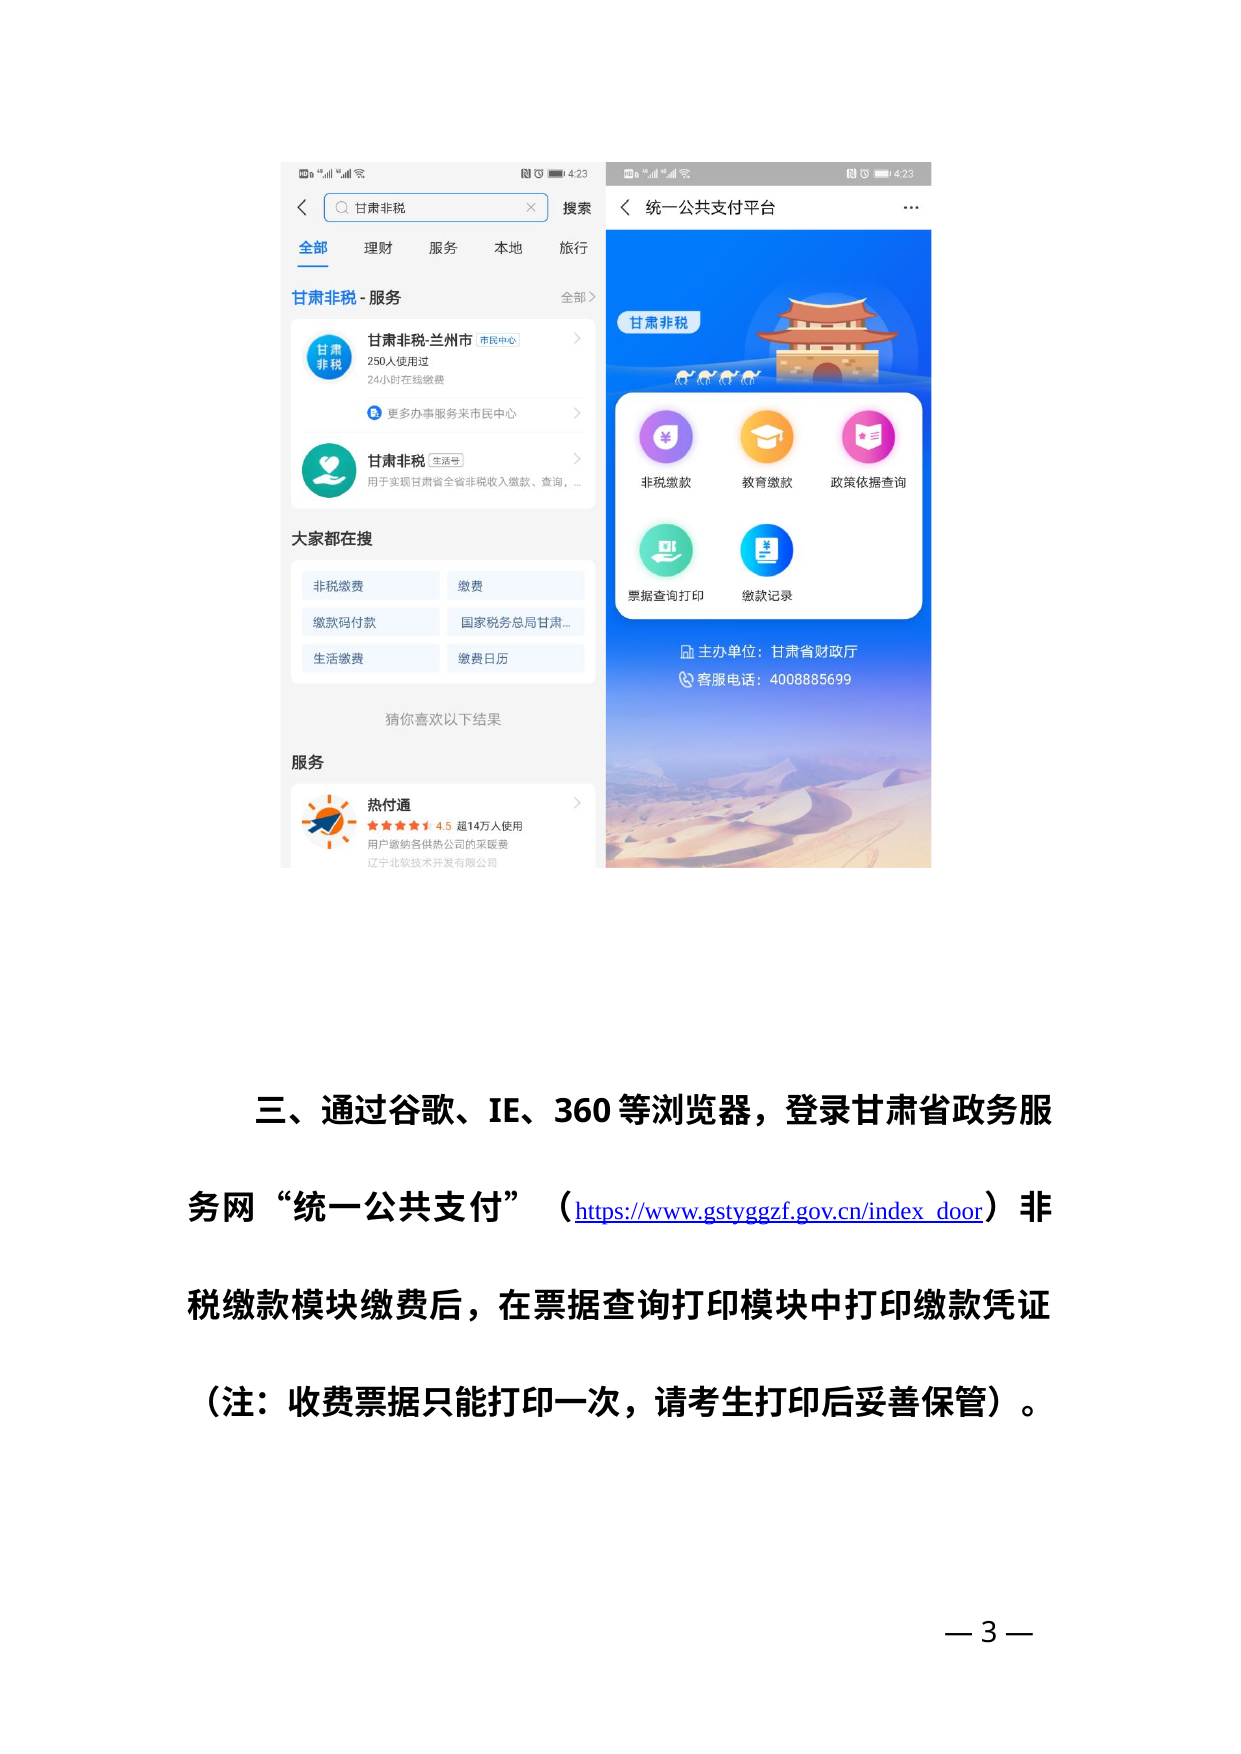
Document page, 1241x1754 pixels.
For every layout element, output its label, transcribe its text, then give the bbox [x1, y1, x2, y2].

picture [280, 162, 932, 868]
text 三、通过谷歌、IE、360等浏览器，登录甘肃省政务服务网“统一公共支付”（https://www.gstyggzf.gov.cn/index_door）非税缴款模块缴费后，在票据查询打印模块中打印缴款凭证（注：收费票据只能打印一次，请考生打印后妥善保管）。 [187, 1075, 1053, 1433]
